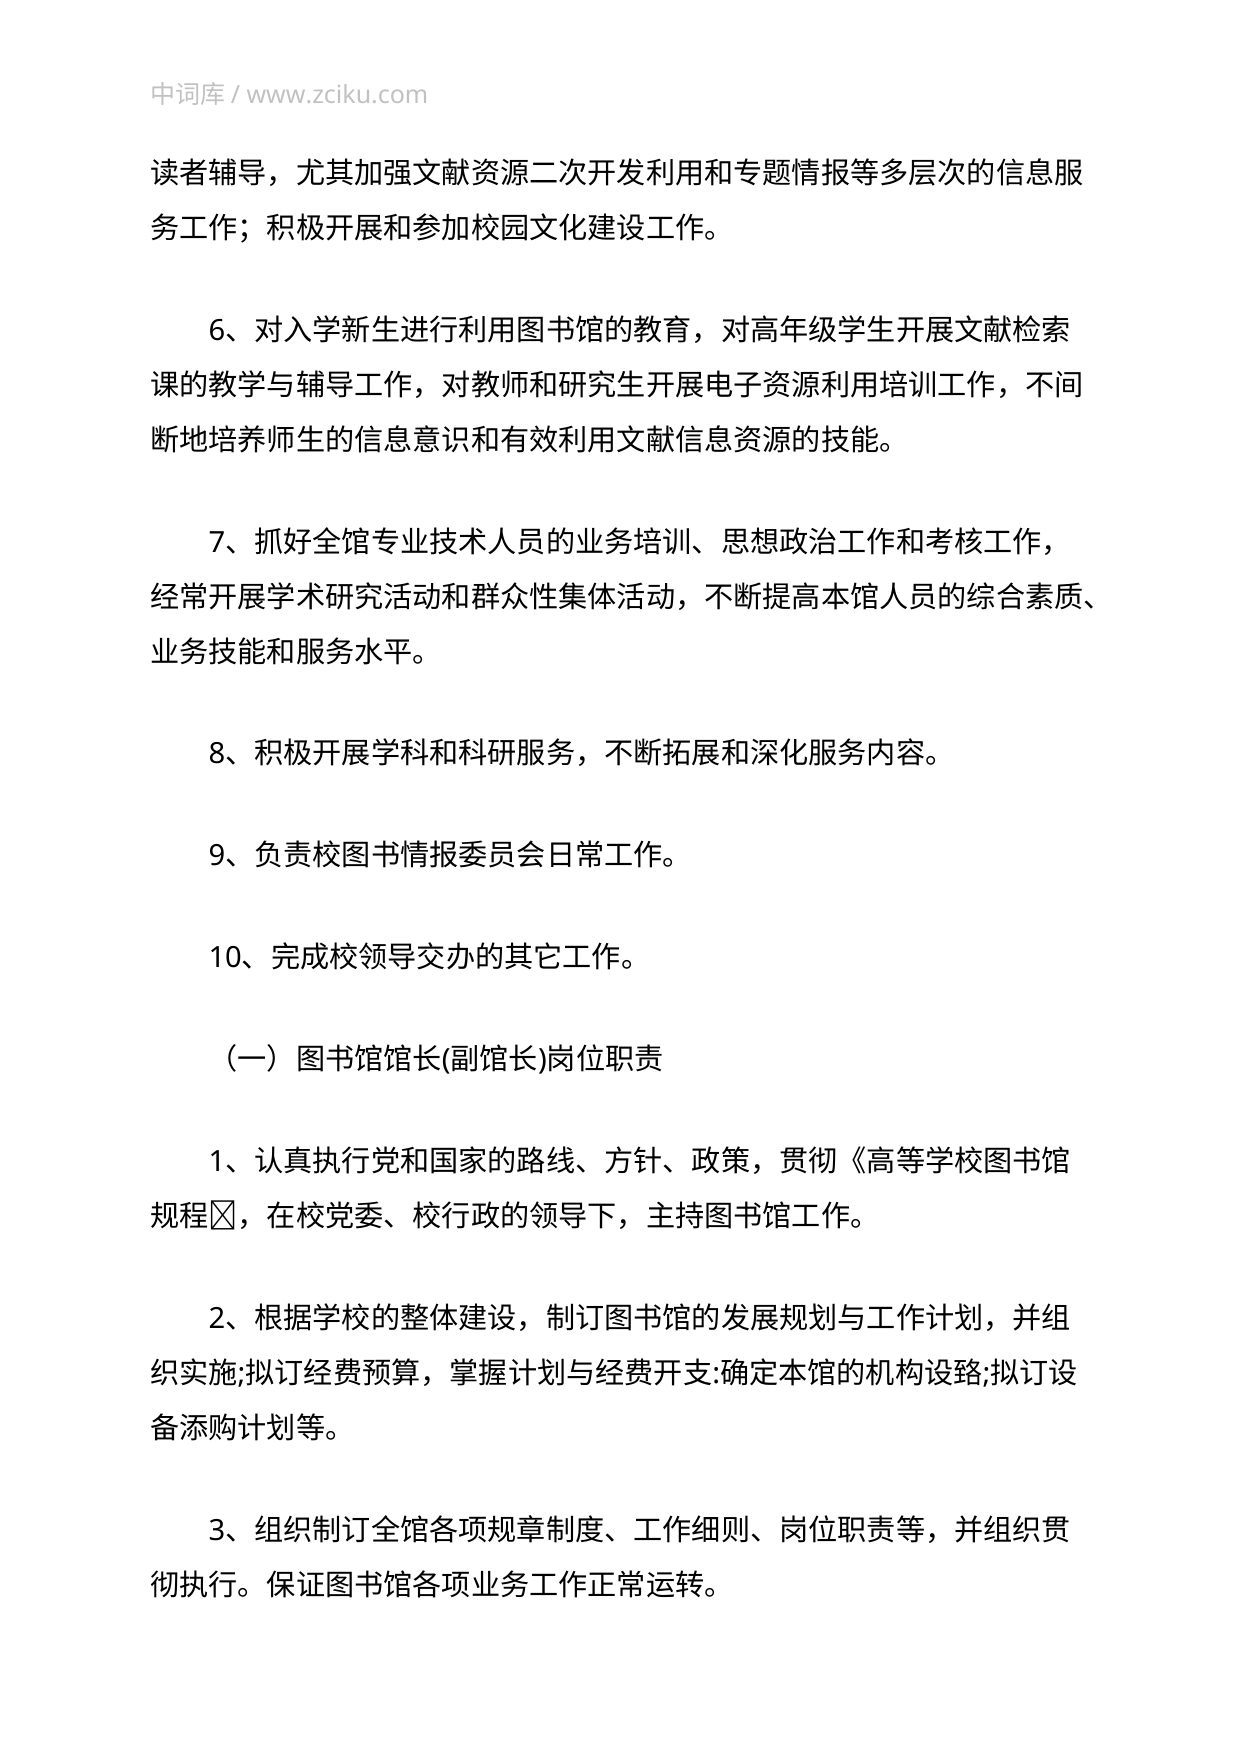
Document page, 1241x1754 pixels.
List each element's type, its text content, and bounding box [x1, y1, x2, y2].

text 3、组织制订全馆各项规章制度、工作细则、岗位职责等，并组织贯彻执行。保证图书馆各项业务工作正常运转。 [150, 1506, 1090, 1604]
text （一）图书馆馆长(副馆长)岗位职责 [150, 1036, 1090, 1078]
text 6、对入学新生进行利用图书馆的教育，对高年级学生开展文献检索课的教学与辅导工作，对教师和研究生开展电子资源利用培训工作，不间断地培养师生的信息意识和有效利用文献信息资源的技能。 [150, 307, 1090, 459]
text 7、抓好全馆专业技术人员的业务培训、思想政治工作和考核工作，经常开展学术研究活动和群众性集体活动，不断提高本馆人员的综合素质、业务技能和服务水平。 [150, 518, 1090, 671]
text 9、负责校图书情报委员会日常工作。 [150, 832, 1090, 874]
text 1、认真执行党和国家的路线、方针、政策，贯彻《高等学校图书馆规程，在校党委、校行政的领导下，主持图书馆工作。 [150, 1138, 1090, 1235]
text 8、积极开展学科和科研服务，不断拓展和深化服务内容。 [150, 730, 1090, 772]
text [150, 150, 1090, 247]
text 10、完成校领导交办的其它工作。 [150, 934, 1090, 976]
text 2、根据学校的整体建设，制订图书馆的发展规划与工作计划，并组织实施;拟订经费预算，掌握计划与经费开支:确定本馆的机构设臵;拟订设备添购计划等。 [150, 1295, 1090, 1447]
